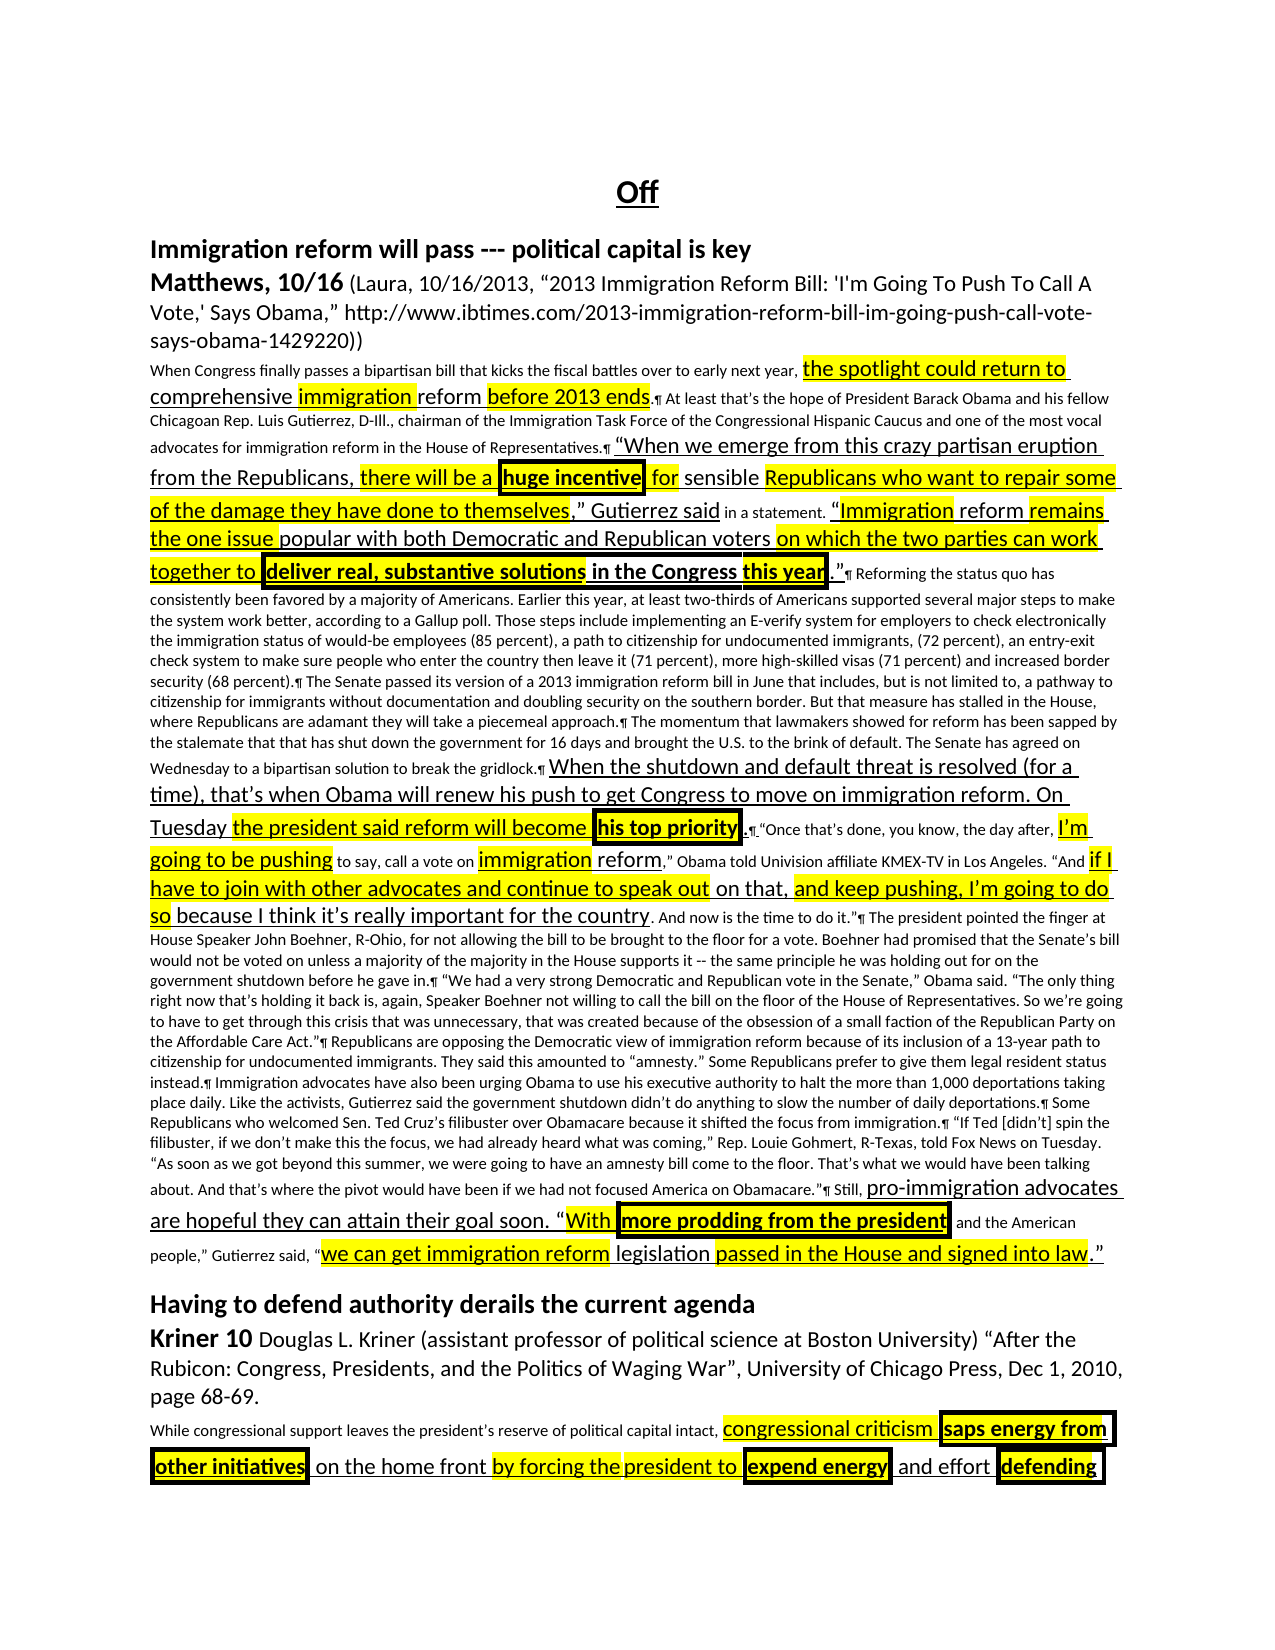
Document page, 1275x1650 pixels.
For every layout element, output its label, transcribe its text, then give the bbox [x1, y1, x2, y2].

subtitle Having to defend authority derails the current agenda [150, 1288, 1125, 1321]
subtitle Off [150, 171, 1125, 212]
text Matthews, 10/16 (Laura, 10/16/2013, “2013 Immigration Reform Bill: 'I'm Going To Push To Call A Vote,' Says Obama,” http://www.ibtimes.com/2013-immigration-reform-bill-im-going-push-call-vote-says-obama-1429220)) [150, 265, 1125, 354]
subtitle Immigration reform will pass --- political capital is key [150, 232, 1125, 265]
text When Congress finally passes a bipartisan bill that kicks the fiscal battles over to early next year, the spotlight could return to comprehensive immigration reform before 2013 ends.¶ At least that’s the hope of President Barack Obama and his fellow Chicagoan Rep. Luis Gutierrez, D-Ill., chairman of the Immigration Task Force of the Congressional Hispanic Caucus and one of the most vocal advocates for immigration reform in the House of Representatives.¶ “When we emerge from this crazy partisan eruption from the Republicans, there will be a huge incentive for sensible Republicans who want to repair some of the damage they have done to themselves,” Gutierrez said in a statement. “Immigration reform remains the one issue popular with both Democratic and Republican voters on which the two parties can work together to deliver real, substantive solutions in the Congress this year.”¶ Reforming the status quo has consistently been favored by a majority of Americans. Earlier this year, at least two-thirds of Americans supported several major steps to make the system work better, according to a Gallup poll. Those steps include implementing an E-verify system for employers to check electronically the immigration status of would-be employees (85 percent), a path to citizenship for undocumented immigrants, (72 percent), an entry-exit check system to make sure people who enter the country then leave it (71 percent), more high-skilled visas (71 percent) and increased border security (68 percent).¶ The Senate passed its version of a 2013 immigration reform bill in June that includes, but is not limited to, a pathway to citizenship for immigrants without documentation and doubling security on the southern border. But that measure has stalled in the House, where Republicans are adamant they will take a piecemeal approach.¶ The momentum that lawmakers showed for reform has been sapped by the stalemate that that has shut down the government for 16 days and brought the U.S. to the brink of default. The Senate has agreed on Wednesday to a bipartisan solution to break the gridlock.¶ When the shutdown and default threat is resolved (for a time), that’s when Obama will renew his push to get Congress to move on immigration reform. On Tuesday the president said reform will become his top priority.¶ “Once that’s done, you know, the day after, I’m going to be pushing to say, call a vote on immigration reform,” Obama told Univision affiliate KMEX-TV in Los Angeles. “And if I have to join with other advocates and continue to speak out on that, and keep pushing, I’m going to do so because I think it’s really important for the country. And now is the time to do it.”¶ The president pointed the finger at House Speaker John Boehner, R-Ohio, for not allowing the bill to be brought to the floor for a vote. Boehner had promised that the Senate’s bill would not be voted on unless a majority of the majority in the House supports it -- the same principle he was holding out for on the government shutdown before he gave in.¶ “We had a very strong Democratic and Republican vote in the Senate,” Obama said. “The only thing right now that’s holding it back is, again, Speaker Boehner not willing to call the bill on the floor of the House of Representatives. So we’re going to have to get through this crisis that was unnecessary, that was created because of the obsession of a small faction of the Republican Party on the Affordable Care Act.”¶ Republicans are opposing the Democratic view of immigration reform because of its inclusion of a 13-year path to citizenship for undocumented immigrants. They said this amounted to “amnesty.” Some Republicans prefer to give them legal resident status instead.¶ Immigration advocates have also been urging Obama to use his executive authority to halt the more than 1,000 deportations taking place daily. Like the activists, Gutierrez said the government shutdown didn’t do anything to slow the number of daily deportations.¶ Some Republicans who welcomed Sen. Ted Cruz’s filibuster over Obamacare because it shifted the focus from immigration.¶ “If Ted [didn’t] spin the filibuster, if we don’t make this the focus, we had already heard what was coming,” Rep. Louie Gohmert, R-Texas, told Fox News on Tuesday. “As soon as we got beyond this summer, we were going to have an amnesty bill come to the floor. That’s what we would have been talking about. And that’s where the pivot would have been if we had not focused America on Obamacare.”¶ Still, pro-immigration advocates are hopeful they can attain their goal soon. “With more prodding from the president and the American people,” Gutierrez said, “we can get immigration reform legislation passed in the House and signed into law.” [150, 354, 1125, 1267]
text Kriner 10 Douglas L. Kriner (assistant professor of political science at Boston University) “After the Rubicon: Congress, Presidents, and the Politics of Waging War”, University of Chicago Press, Dec 1, 2010, page 68-69. [150, 1321, 1125, 1410]
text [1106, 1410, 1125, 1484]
